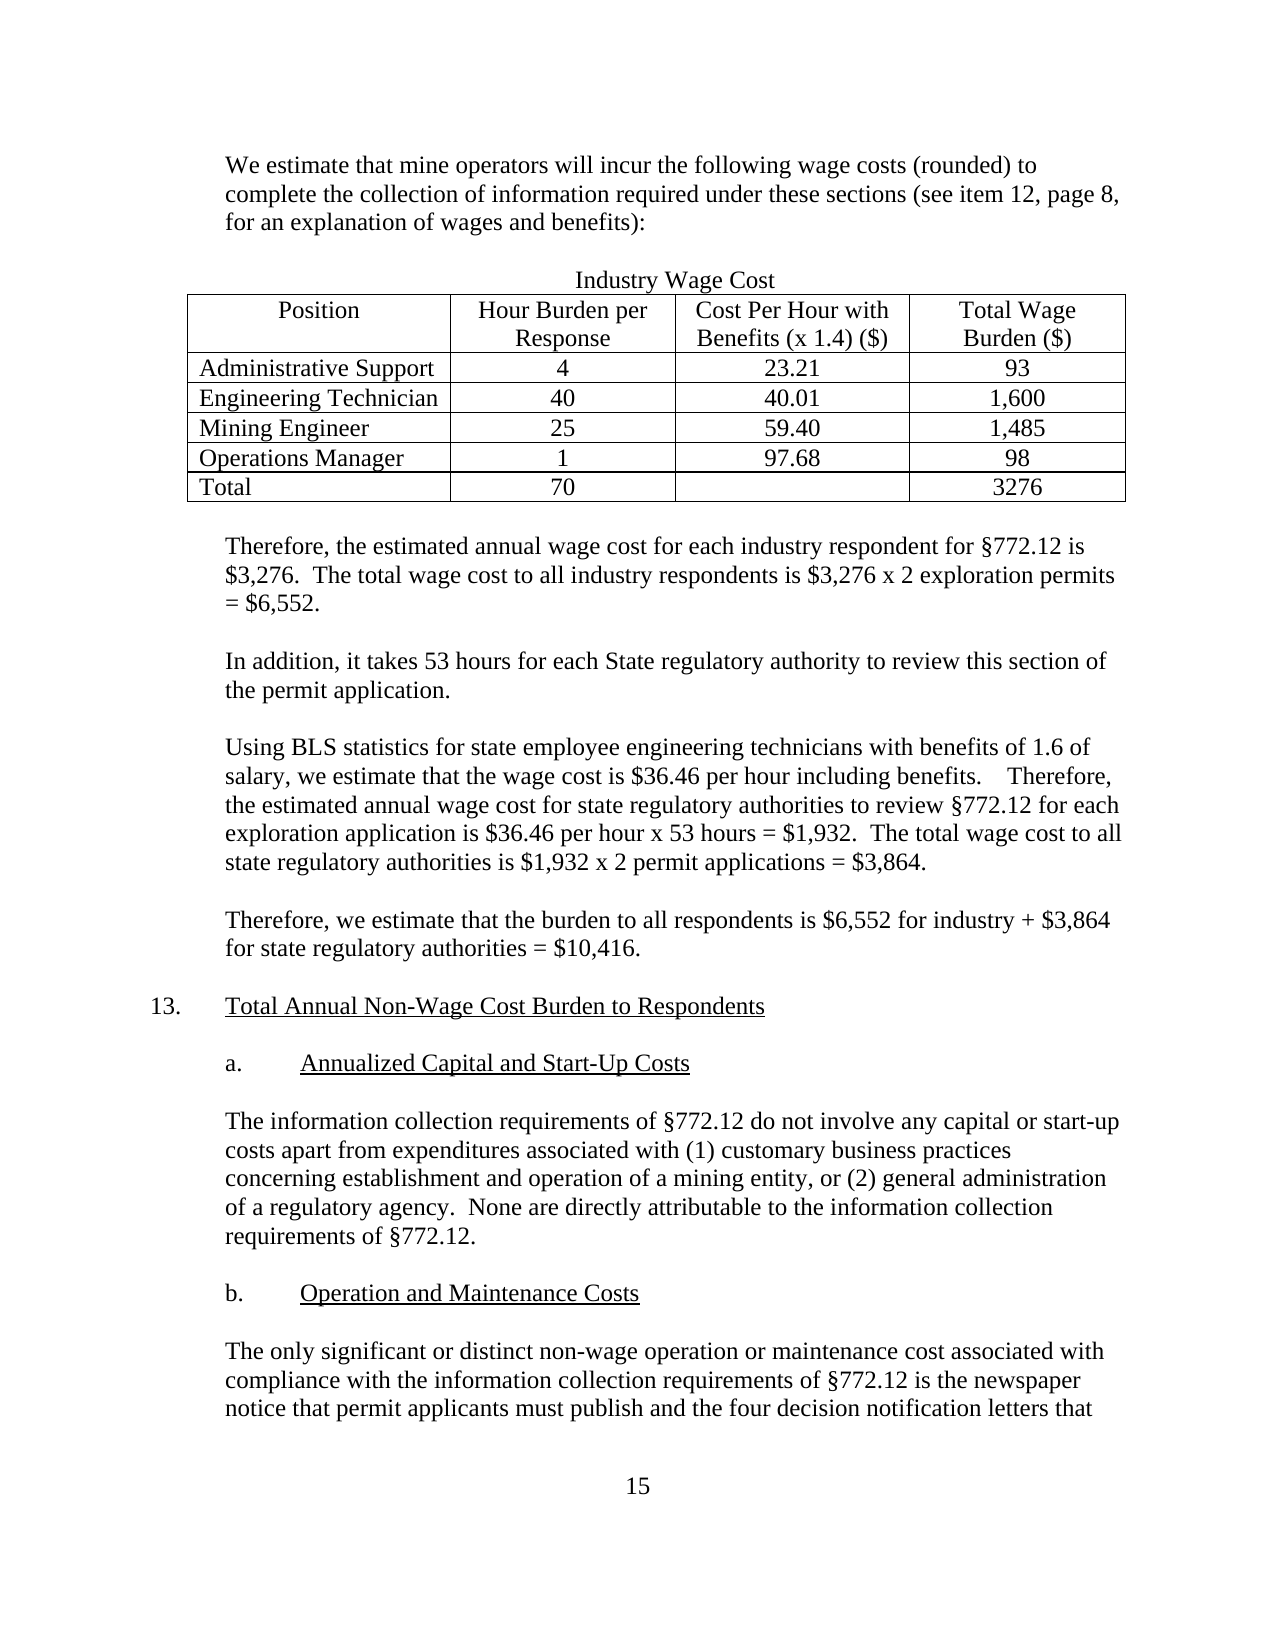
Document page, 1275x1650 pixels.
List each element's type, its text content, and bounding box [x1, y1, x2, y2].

table_cell 40 [451, 383, 675, 412]
table_cell 1,600 [910, 383, 1125, 412]
text In addition, it takes 53 hours for each State regulatory authority to review this section of the permit application. [225, 646, 1125, 703]
text The information collection requirements of §772.12 do not involve any capital or start-up costs apart from expenditures associated with (1) customary business practices concerning establishment and operation of a mining entity, or (2) general administration of a regulatory agency. None are directly attributable to the information collection requirements of §772.12. [150, 1106, 1125, 1250]
table_cell 4 [451, 353, 675, 382]
table_cell 23.21 [676, 353, 909, 382]
text Using BLS statistics for state employee engineering technicians with benefits of 1.6 of salary, we estimate that the wage cost is $36.46 per hour including benefits. Therefore, the estimated annual wage cost for state regulatory authorities to review §772.12 for each exploration application is $36.46 per hour x 53 hours = $1,932. The total wage cost to all state regulatory authorities is $1,932 x 2 permit applications = $3,864. [225, 732, 1125, 876]
text a. Annualized Capital and Start-Up Costs [150, 1048, 1125, 1077]
table_header Cost Per Hour with Benefits (x 1.4) ($) [676, 295, 909, 352]
table_cell Mining Engineer [188, 413, 450, 442]
table_cell 25 [451, 413, 675, 442]
table_cell 1 [451, 443, 675, 471]
table_cell 59.40 [676, 413, 909, 442]
text Therefore, we estimate that the burden to all respondents is $6,552 for industry + $3,864 for state regulatory authorities = $10,416. [225, 905, 1125, 962]
text Industry Wage Cost [225, 265, 1125, 294]
table_cell 40.01 [676, 383, 909, 412]
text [150, 1336, 1125, 1422]
table_header Hour Burden per Response [451, 295, 675, 352]
table_cell 3,276 [910, 473, 1125, 501]
table_cell 93 [910, 353, 1125, 382]
text Therefore, the estimated annual wage cost for each industry respondent for §772.12 is $3,276. The total wage cost to all industry respondents is $3,276 x 2 exploration permits = $6,552. [225, 531, 1125, 617]
table_header Position [188, 295, 450, 352]
table_cell Administrative Support [188, 353, 450, 382]
table_cell Engineering Technician [188, 383, 450, 412]
table_cell 1,485 [910, 413, 1125, 442]
table_cell 70 [451, 473, 675, 501]
text b. Operation and Maintenance Costs [150, 1278, 1125, 1307]
table_header Total Wage Burden ($) [910, 295, 1125, 352]
table_cell [676, 473, 909, 501]
table_cell 97.68 [676, 443, 909, 471]
table_cell Operations Manager [188, 443, 450, 471]
text 13. Total Annual Non-Wage Cost Burden to Respondents [150, 991, 1125, 1020]
table_cell 98 [910, 443, 1125, 471]
table_cell Total [188, 473, 450, 501]
text We estimate that mine operators will incur the following wage costs (rounded) to complete the collection of information required under these sections (see item 12, page 8, for an explanation of wages and benefits): [225, 150, 1125, 236]
